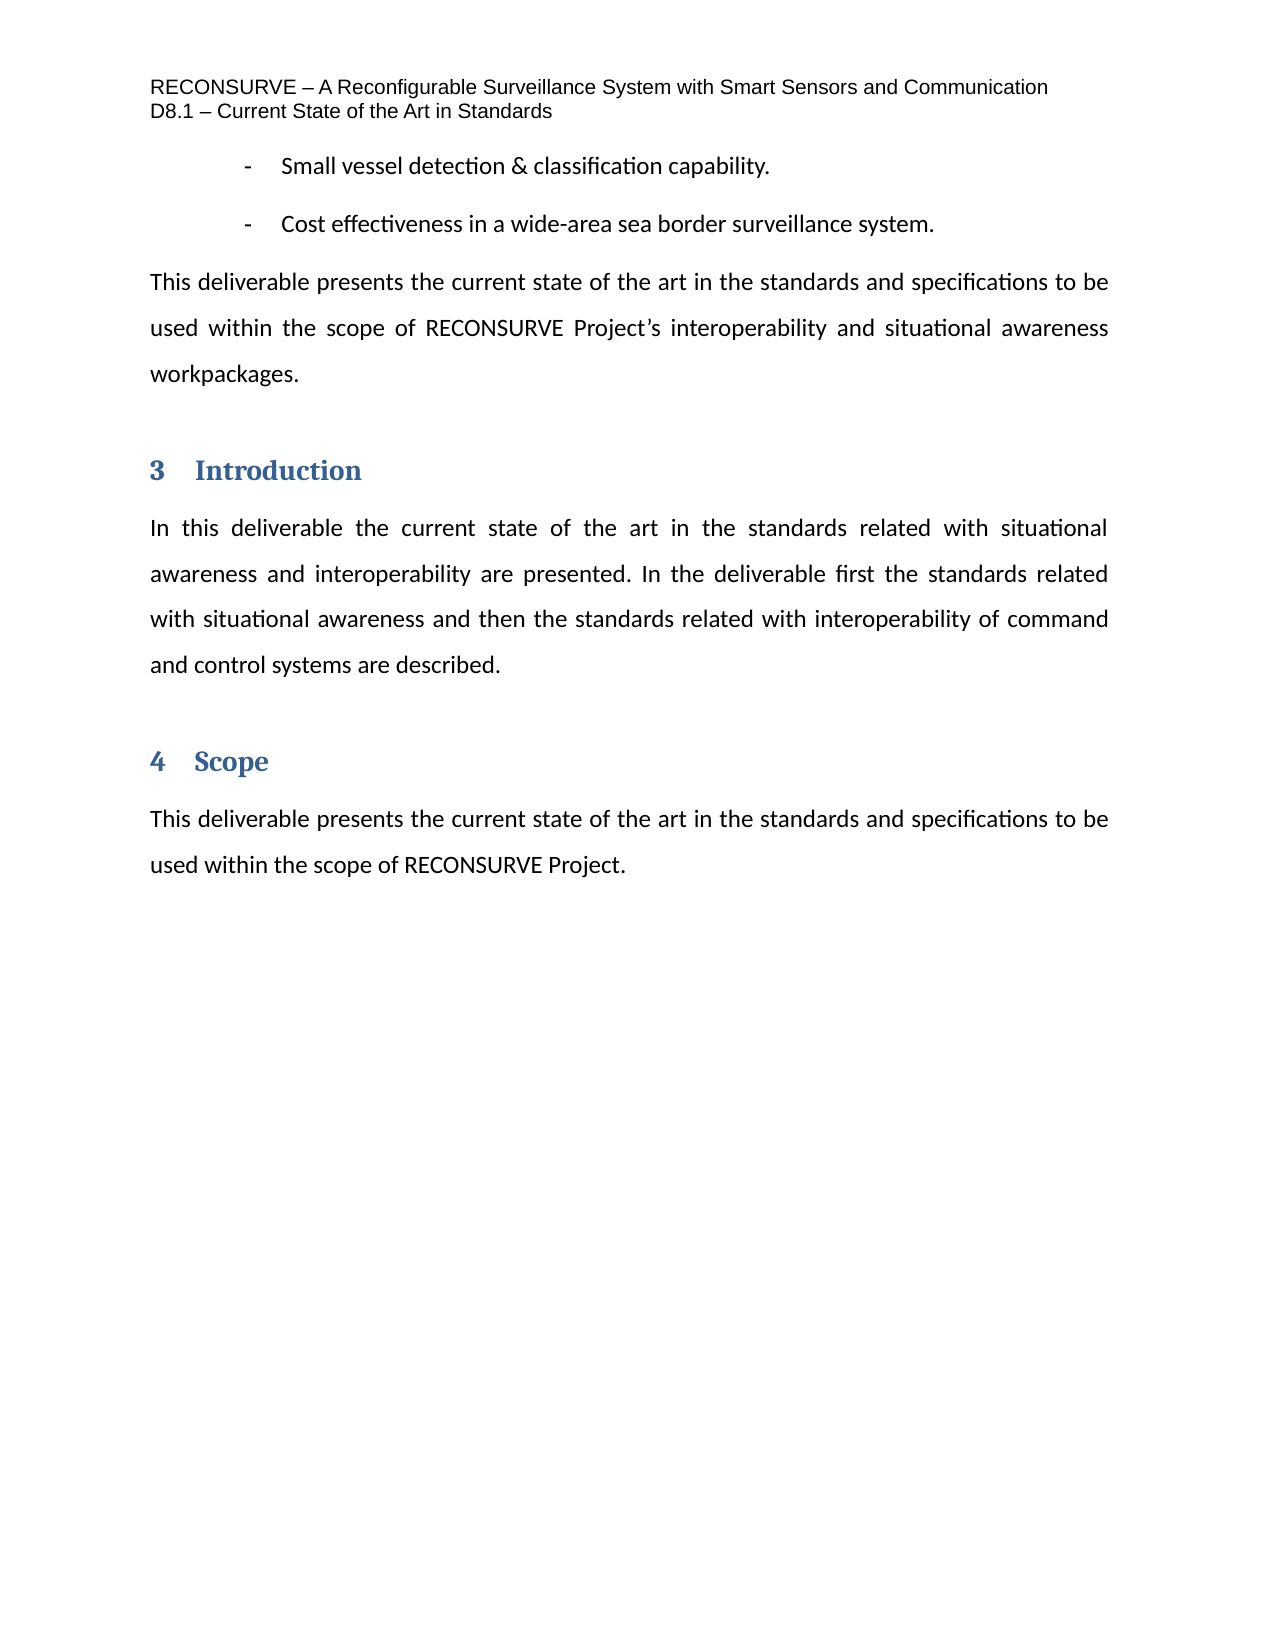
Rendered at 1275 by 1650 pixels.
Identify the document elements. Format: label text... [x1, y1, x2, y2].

subtitle Scope [150, 745, 1110, 779]
text This deliverable presents the current state of the art in the standards and specifications to be used within the scope of RECONSURVE Project. [150, 804, 1110, 880]
list Small vessel detection & classification capability. [244, 150, 1042, 181]
list Cost effectiveness in a wide-area sea border surveillance system. [244, 208, 1042, 239]
text This deliverable presents the current state of the art in the standards and specifications to be used within the scope of RECONSURVE Project’s interoperability and situational awareness workpackages. [150, 266, 1110, 388]
subtitle Introduction [150, 454, 1110, 487]
text In this deliverable the current state of the art in the standards related with situational awareness and interoperability are presented. In the deliverable first the standards related with situational awareness and then the standards related with interoperability of command and control systems are described. [150, 512, 1110, 680]
